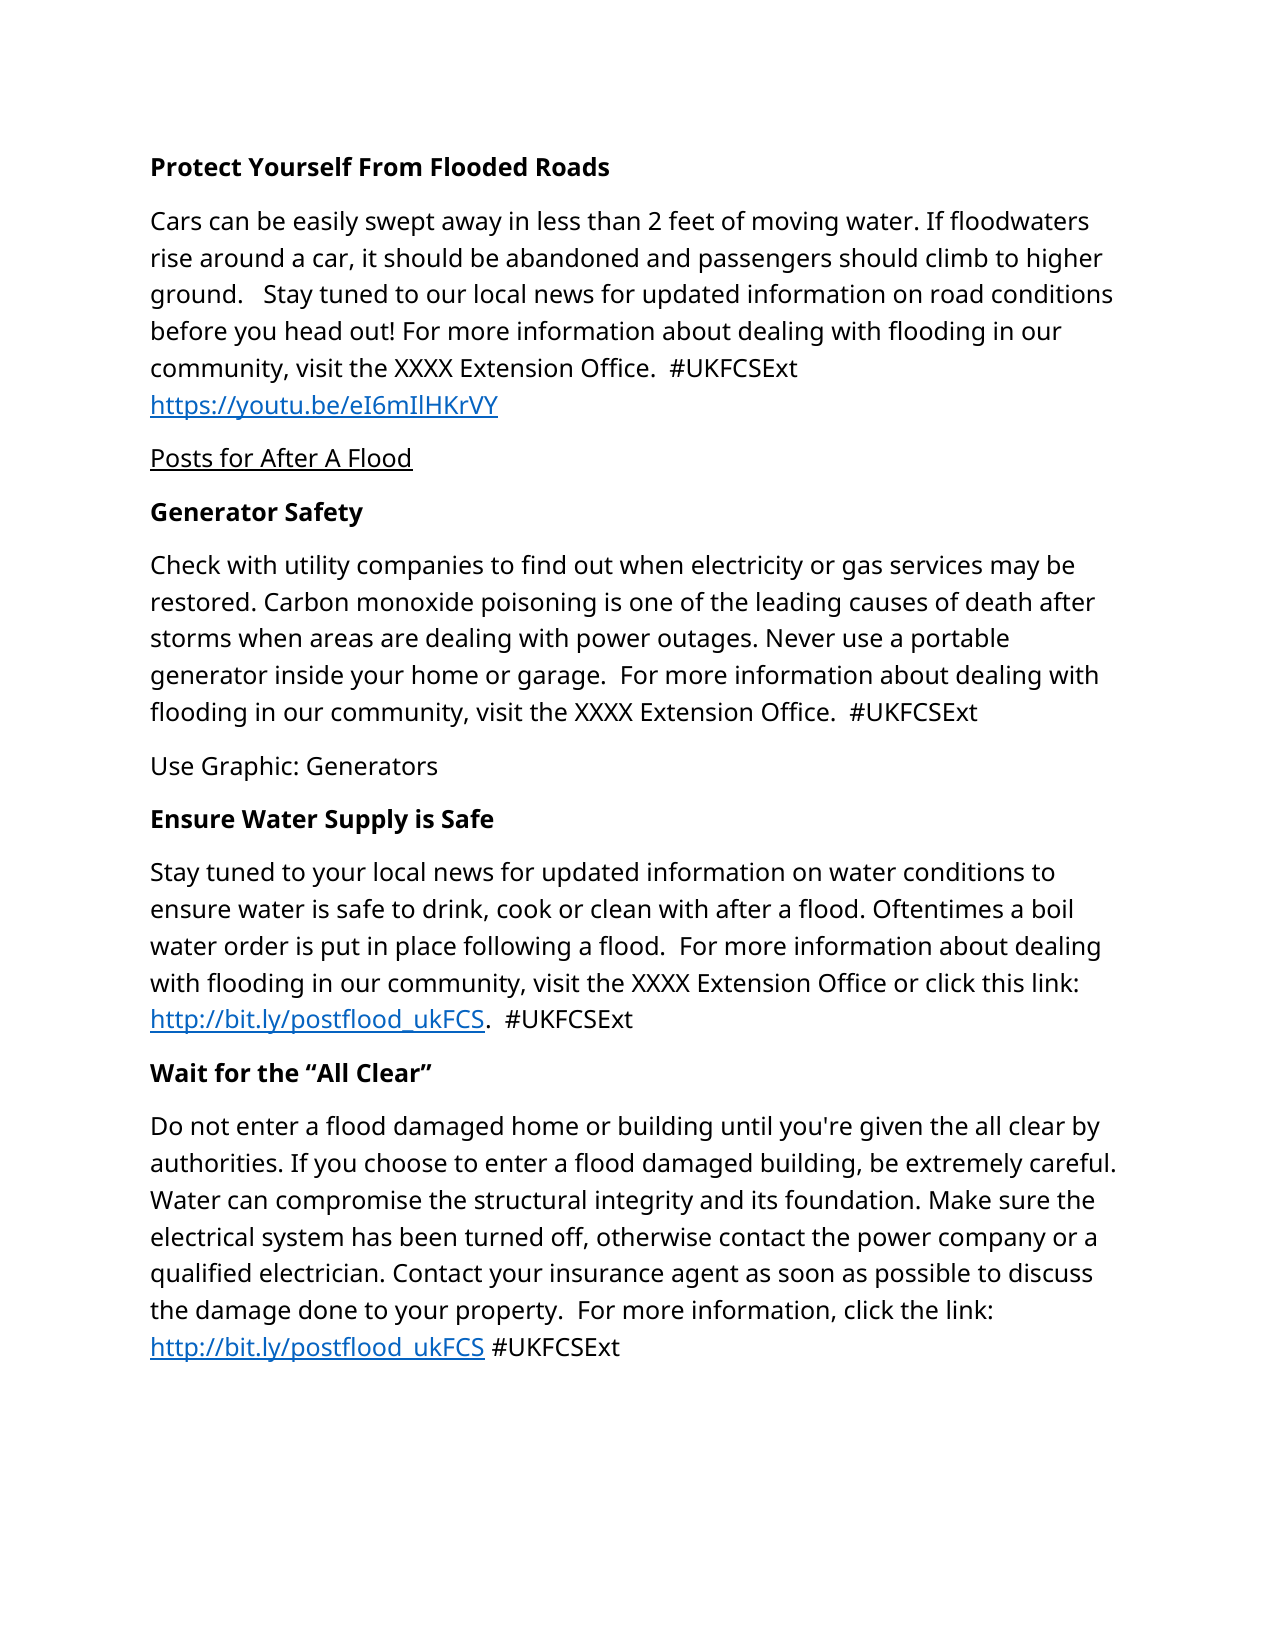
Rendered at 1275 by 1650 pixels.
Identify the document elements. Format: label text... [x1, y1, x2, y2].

text Protect Yourself From Flooded Roads [150, 150, 1125, 184]
text Ensure Water Supply is Safe [150, 802, 1125, 836]
text Cars can be easily swept away in less than 2 feet of moving water. If floodwaters rise around a car, it should be abandoned and passengers should climb to higher ground. Stay tuned to our local news for updated information on road conditions before you head out! For more information about dealing with flooding in our community, visit the XXXX Extension Office. #UKFCSExt https://youtu.be/eI6mIlHKrVY [150, 203, 1125, 421]
text Do not enter a flood damaged home or building until you're given the all clear by authorities. If you choose to enter a flood damaged building, be extremely careful. Water can compromise the structural integrity and its foundation. Make sure the electrical system has been turned off, otherwise contact the power company or a qualified electrician. Contact your insurance agent as soon as possible to discuss the damage done to your property. For more information, click the link: http://bit.ly/postflood_ukFCS #UKFCSExt [150, 1109, 1125, 1364]
text Check with utility companies to find out when electricity or gas services may be restored. Carbon monoxide poisoning is one of the leading causes of death after storms when areas are dealing with power outages. Never use a portable generator inside your home or garage. For more information about dealing with flooding in our community, visit the XXXX Extension Office. #UKFCSExt [150, 548, 1125, 729]
text Stay tuned to your local news for updated information on water conditions to ensure water is safe to drink, cook or clean with after a flood. Oftentimes a boil water order is put in place following a flood. For more information about dealing with flooding in our community, visit the XXXX Extension Office or click this link: http://bit.ly/postflood_ukFCS. #UKFCSExt [150, 855, 1125, 1036]
text Posts for After A Flood [150, 441, 1125, 475]
text Use Graphic: Generators [150, 748, 1125, 782]
text Generator Safety [150, 494, 1125, 528]
text Wait for the “All Clear” [150, 1056, 1125, 1089]
